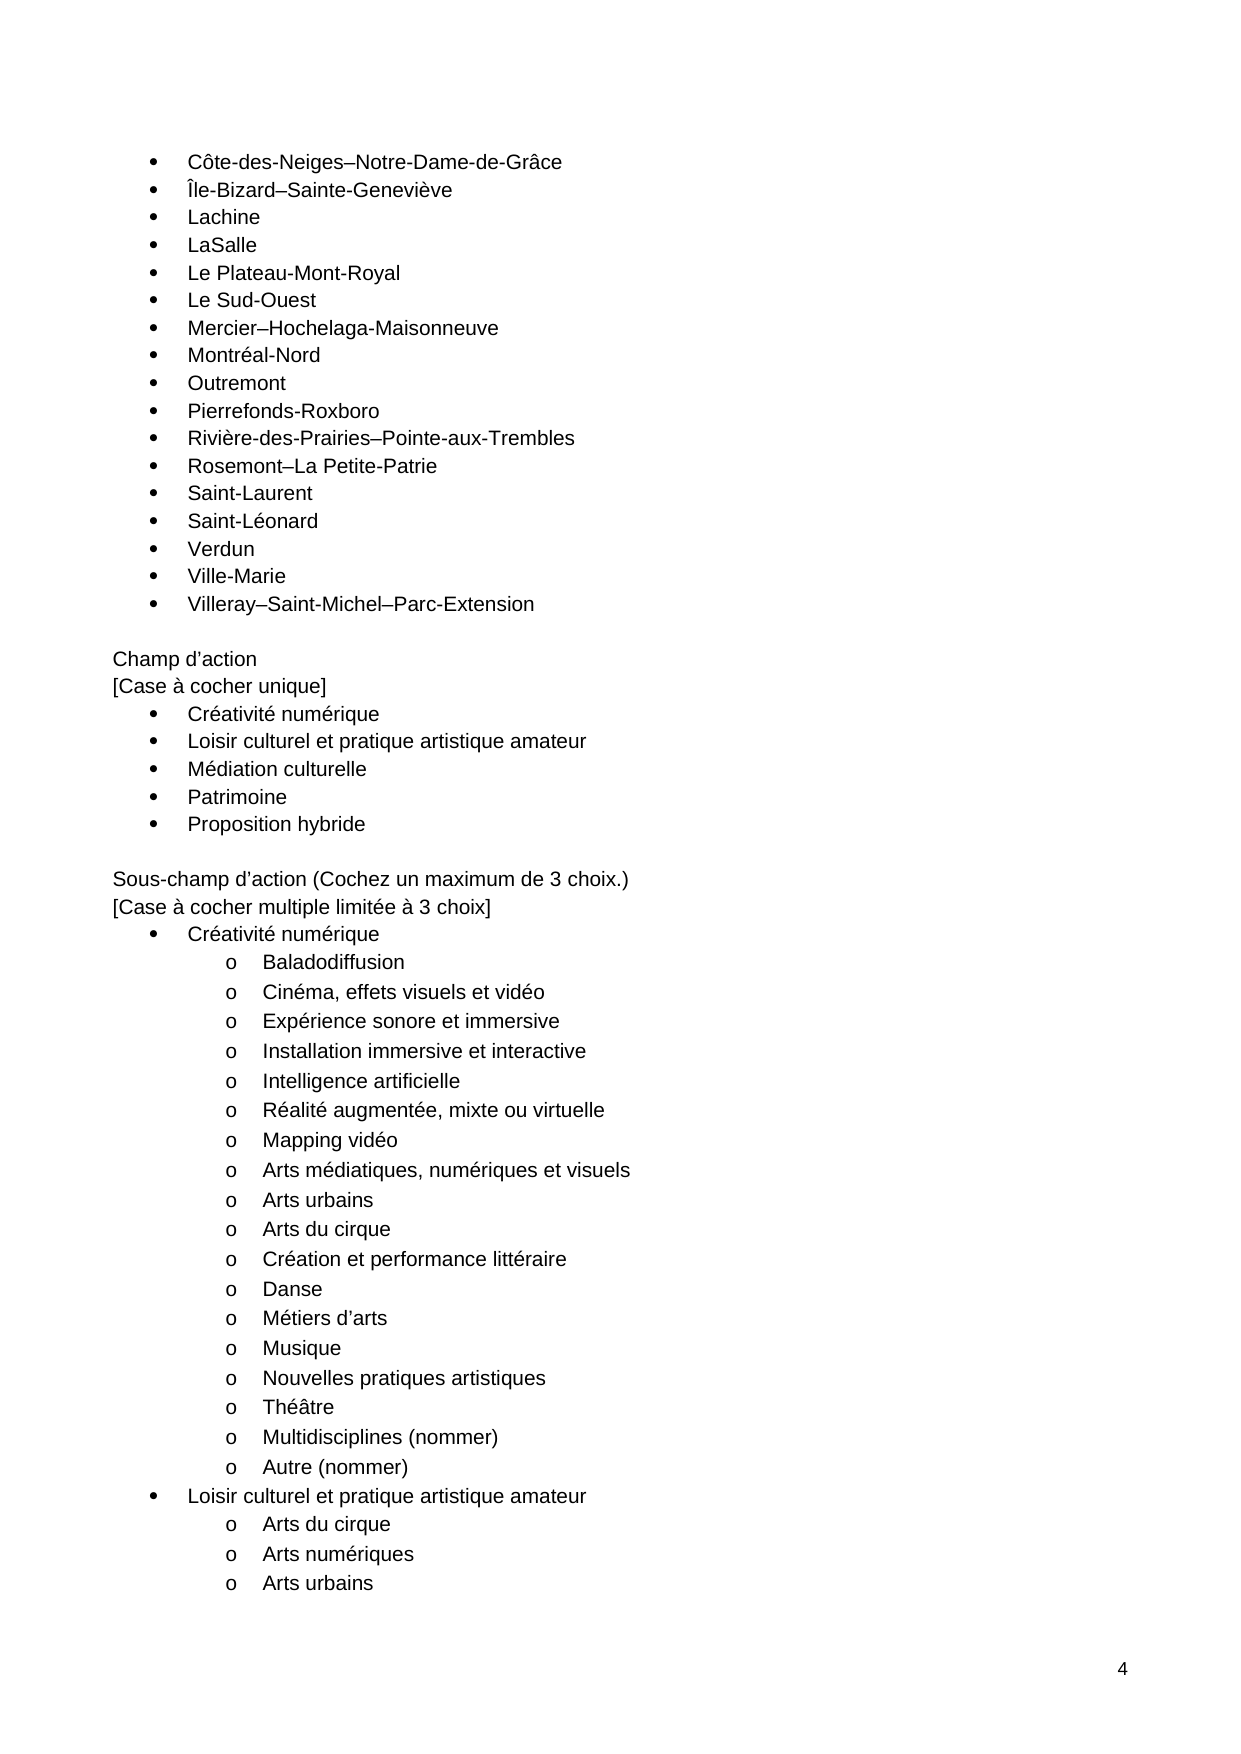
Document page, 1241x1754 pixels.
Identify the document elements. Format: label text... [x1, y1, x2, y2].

list Côte-des-Neiges–Notre-Dame-de-Grâce [150, 150, 1128, 174]
list Pierrefonds-Roxboro [150, 398, 1128, 422]
text Sous-champ d’action (Cochez un maximum de 3 choix.) [112, 867, 1128, 891]
list Rivière-des-Prairies–Pointe-aux-Trembles [150, 426, 1128, 450]
list Autre (nommer) [225, 1454, 1128, 1480]
list Patrimoine [150, 784, 1128, 809]
list Musique [225, 1336, 1128, 1362]
list Montréal-Nord [150, 343, 1128, 367]
list Arts du cirque [225, 1217, 1128, 1243]
list Rosemont–La Petite-Patrie [150, 454, 1128, 478]
text Champ d’action [112, 647, 1128, 671]
list Arts médiatiques, numériques et visuels [225, 1158, 1128, 1183]
list Le Sud-Ouest [150, 288, 1128, 312]
text [Case à cocher unique] [112, 674, 1128, 698]
list Réalité augmentée, mixte ou virtuelle [225, 1098, 1128, 1124]
list Multidisciplines (nommer) [225, 1425, 1128, 1451]
list Outremont [150, 371, 1128, 395]
list Loisir culturel et pratique artistique amateur [150, 1484, 1128, 1508]
text [Case à cocher multiple limitée à 3 choix] [112, 895, 1128, 919]
list LaSalle [150, 233, 1128, 257]
list Expérience sonore et immersive [225, 1009, 1128, 1035]
list Verdun [150, 536, 1128, 561]
list Saint-Léonard [150, 509, 1128, 533]
list Mapping vidéo [225, 1128, 1128, 1154]
list Mercier–Hochelaga-Maisonneuve [150, 316, 1128, 340]
list Théâtre [225, 1395, 1128, 1421]
list Arts du cirque [225, 1512, 1128, 1538]
list Installation immersive et interactive [225, 1039, 1128, 1065]
list Créativité numérique [150, 922, 1128, 946]
list Saint-Laurent [150, 481, 1128, 505]
list Créativité numérique [150, 702, 1128, 726]
list Lachine [150, 205, 1128, 229]
list Création et performance littéraire [225, 1247, 1128, 1273]
list Cinéma, effets visuels et vidéo [225, 979, 1128, 1005]
list Baladodiffusion [225, 950, 1128, 976]
list Nouvelles pratiques artistiques [225, 1366, 1128, 1391]
list Arts urbains [225, 1187, 1128, 1213]
list Arts urbains [225, 1571, 1128, 1597]
list Le Plateau-Mont-Royal [150, 260, 1128, 284]
list Médiation culturelle [150, 757, 1128, 781]
list Proposition hybride [150, 812, 1128, 836]
list Ville-Marie [150, 564, 1128, 588]
list Intelligence artificielle [225, 1069, 1128, 1094]
list Danse [225, 1276, 1128, 1302]
list Île-Bizard–Sainte-Geneviève [150, 178, 1128, 202]
list Arts numériques [225, 1542, 1128, 1567]
list Métiers d’arts [225, 1306, 1128, 1332]
list Loisir culturel et pratique artistique amateur [150, 729, 1128, 753]
list Villeray–Saint-Michel–Parc-Extension [150, 592, 1128, 616]
